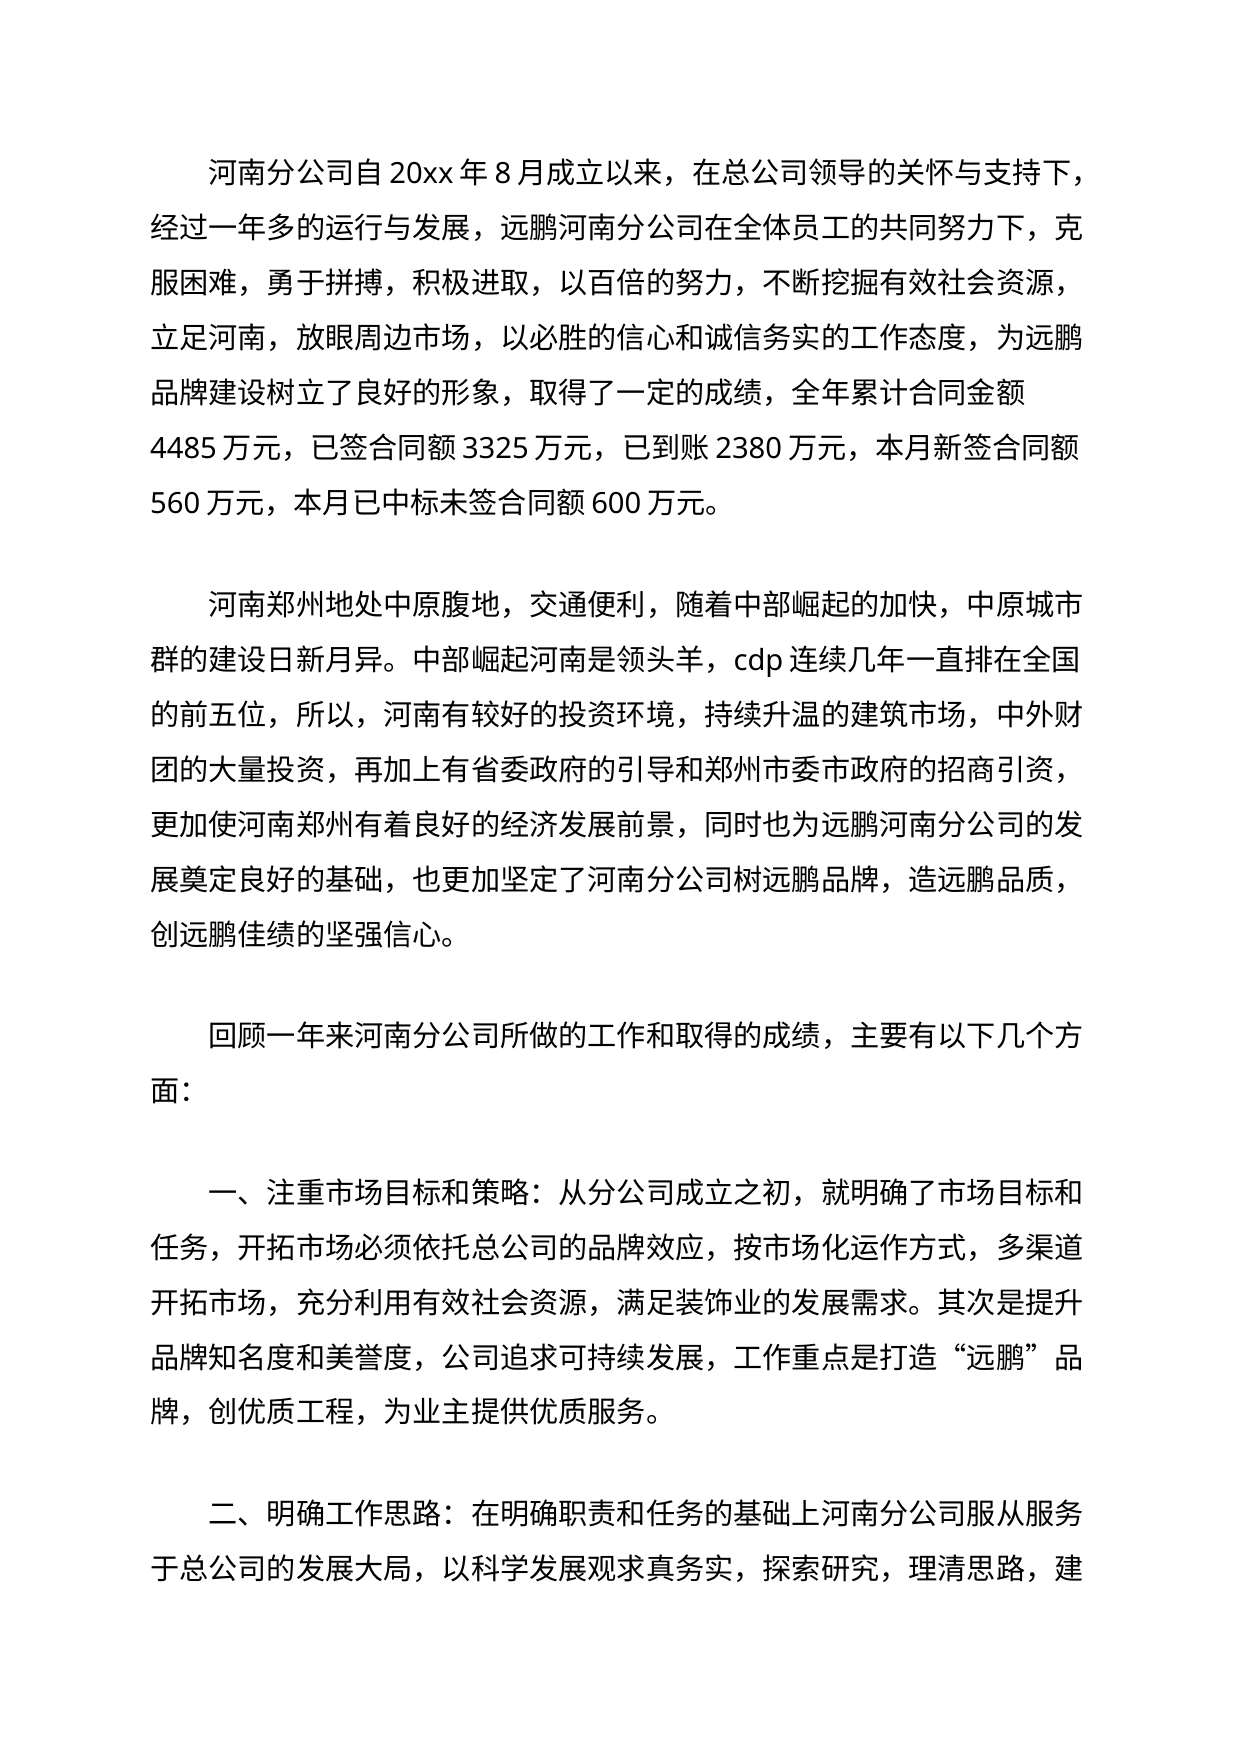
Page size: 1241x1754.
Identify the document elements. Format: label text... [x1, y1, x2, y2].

text 回顾一年来河南分公司所做的工作和取得的成绩，主要有以下几个方面： [150, 1013, 1090, 1110]
text 河南郑州地处中原腹地，交通便利，随着中部崛起的加快，中原城市群的建设日新月异。中部崛起河南是领头羊，cdp连续几年一直排在全国的前五位，所以，河南有较好的投资环境，持续升温的建筑市场，中外财团的大量投资，再加上有省委政府的引导和郑州市委市政府的招商引资，更加使河南郑州有着良好的经济发展前景，同时也为远鹏河南分公司的发展奠定良好的基础，也更加坚定了河南分公司树远鹏品牌，造远鹏品质，创远鹏佳绩的坚强信心。 [150, 582, 1090, 953]
text 河南分公司自20xx年8月成立以来，在总公司领导的关怀与支持下，经过一年多的运行与发展，远鹏河南分公司在全体员工的共同努力下，克服困难，勇于拼搏，积极进取，以百倍的努力，不断挖掘有效社会资源，立足河南，放眼周边市场，以必胜的信心和诚信务实的工作态度，为远鹏品牌建设树立了良好的形象，取得了一定的成绩，全年累计合同金额4485万元，已签合同额3325万元，已到账2380万元，本月新签合同额560万元，本月已中标未签合同额600万元。 [150, 150, 1090, 522]
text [150, 1491, 1090, 1588]
text 一、注重市场目标和策略：从分公司成立之初，就明确了市场目标和任务，开拓市场必须依托总公司的品牌效应，按市场化运作方式，多渠道开拓市场，充分利用有效社会资源，满足装饰业的发展需求。其次是提升品牌知名度和美誉度，公司追求可持续发展，工作重点是打造“远鹏”品牌，创优质工程，为业主提供优质服务。 [150, 1169, 1090, 1431]
